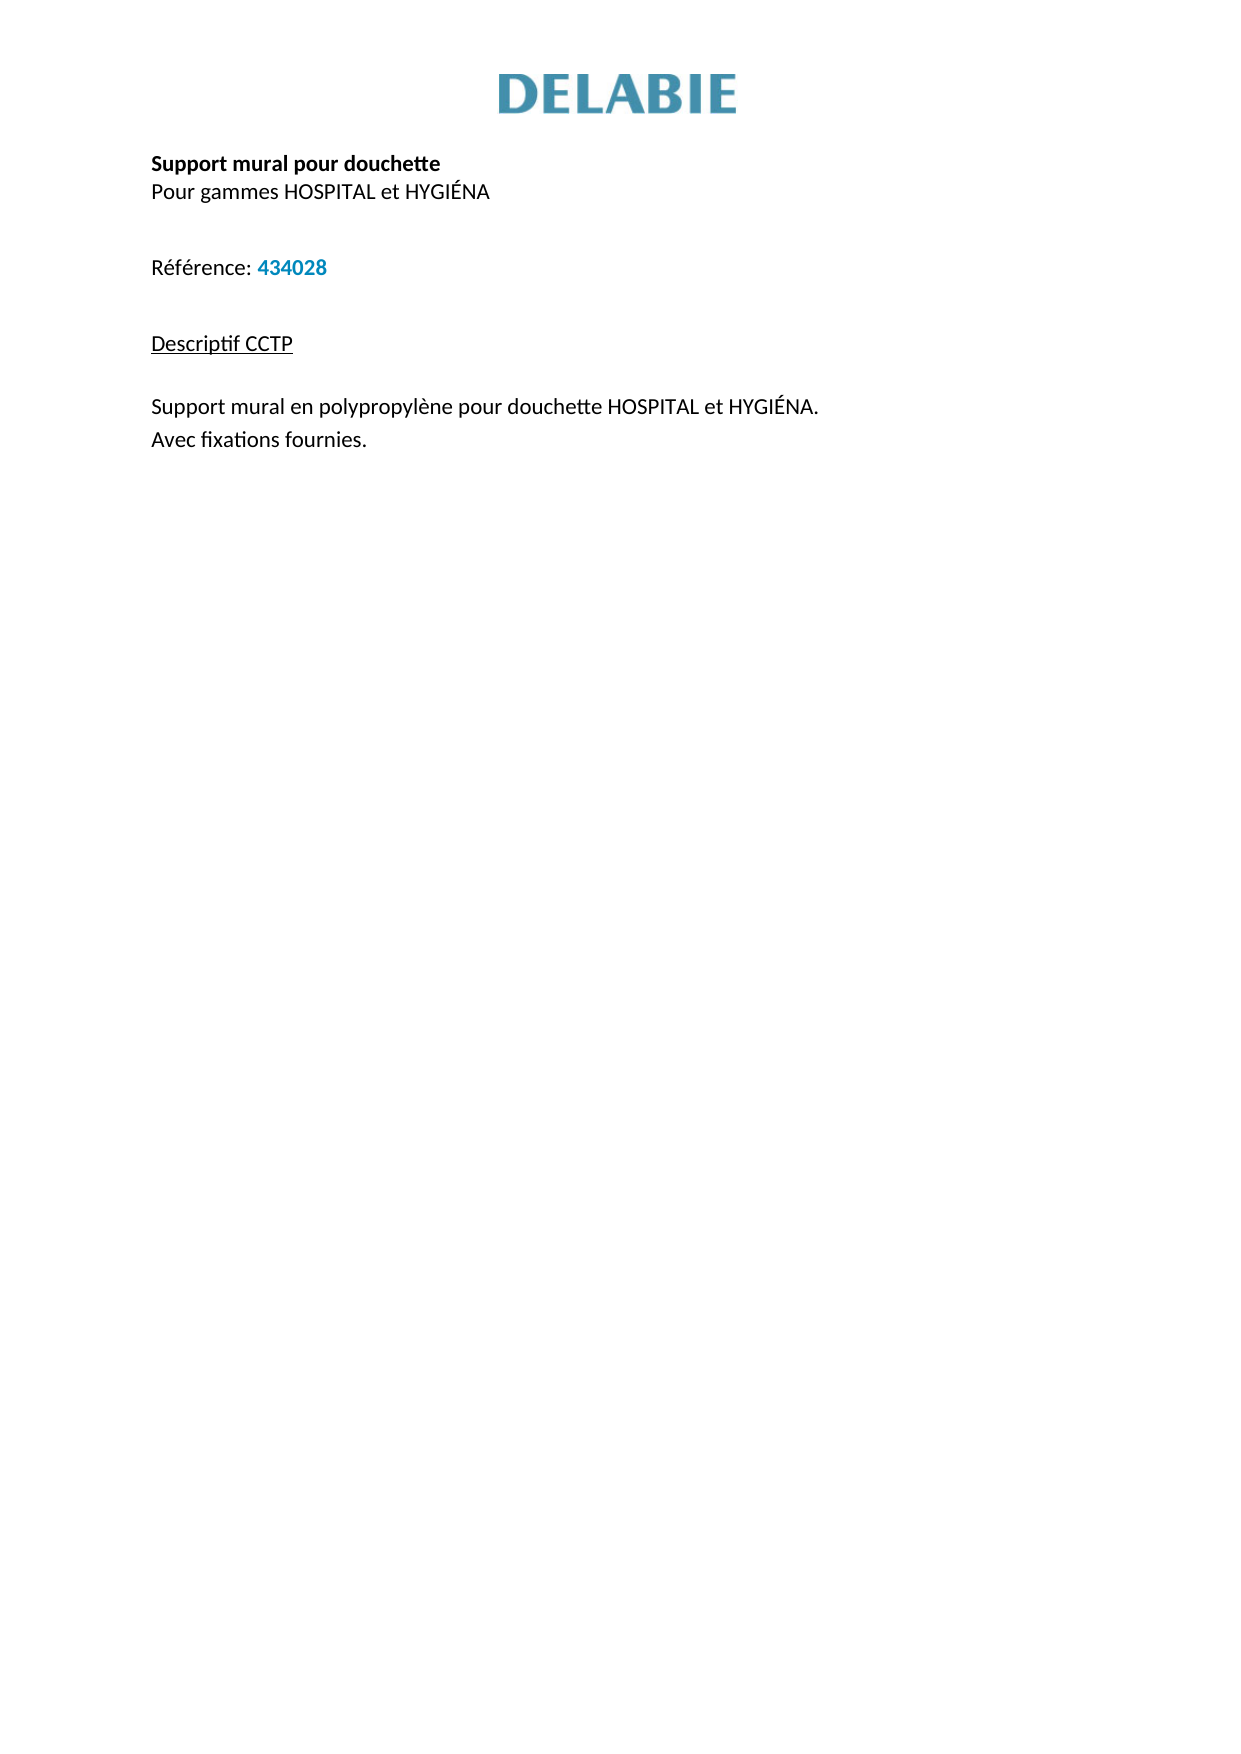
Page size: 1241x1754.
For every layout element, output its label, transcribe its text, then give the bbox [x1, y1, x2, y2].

text Pour gammes HOSPITAL et HYGIÉNA [151, 177, 1084, 205]
text Référence: 434028 [151, 253, 1084, 281]
text Descriptif CCTP [151, 329, 1084, 357]
text Support mural en polypropylène pour douchette HOSPITAL et HYGIÉNA. [151, 392, 1084, 420]
picture [497, 74, 738, 114]
text Support mural pour douchette [151, 149, 1084, 177]
text Avec fixations fournies. [151, 426, 1084, 453]
